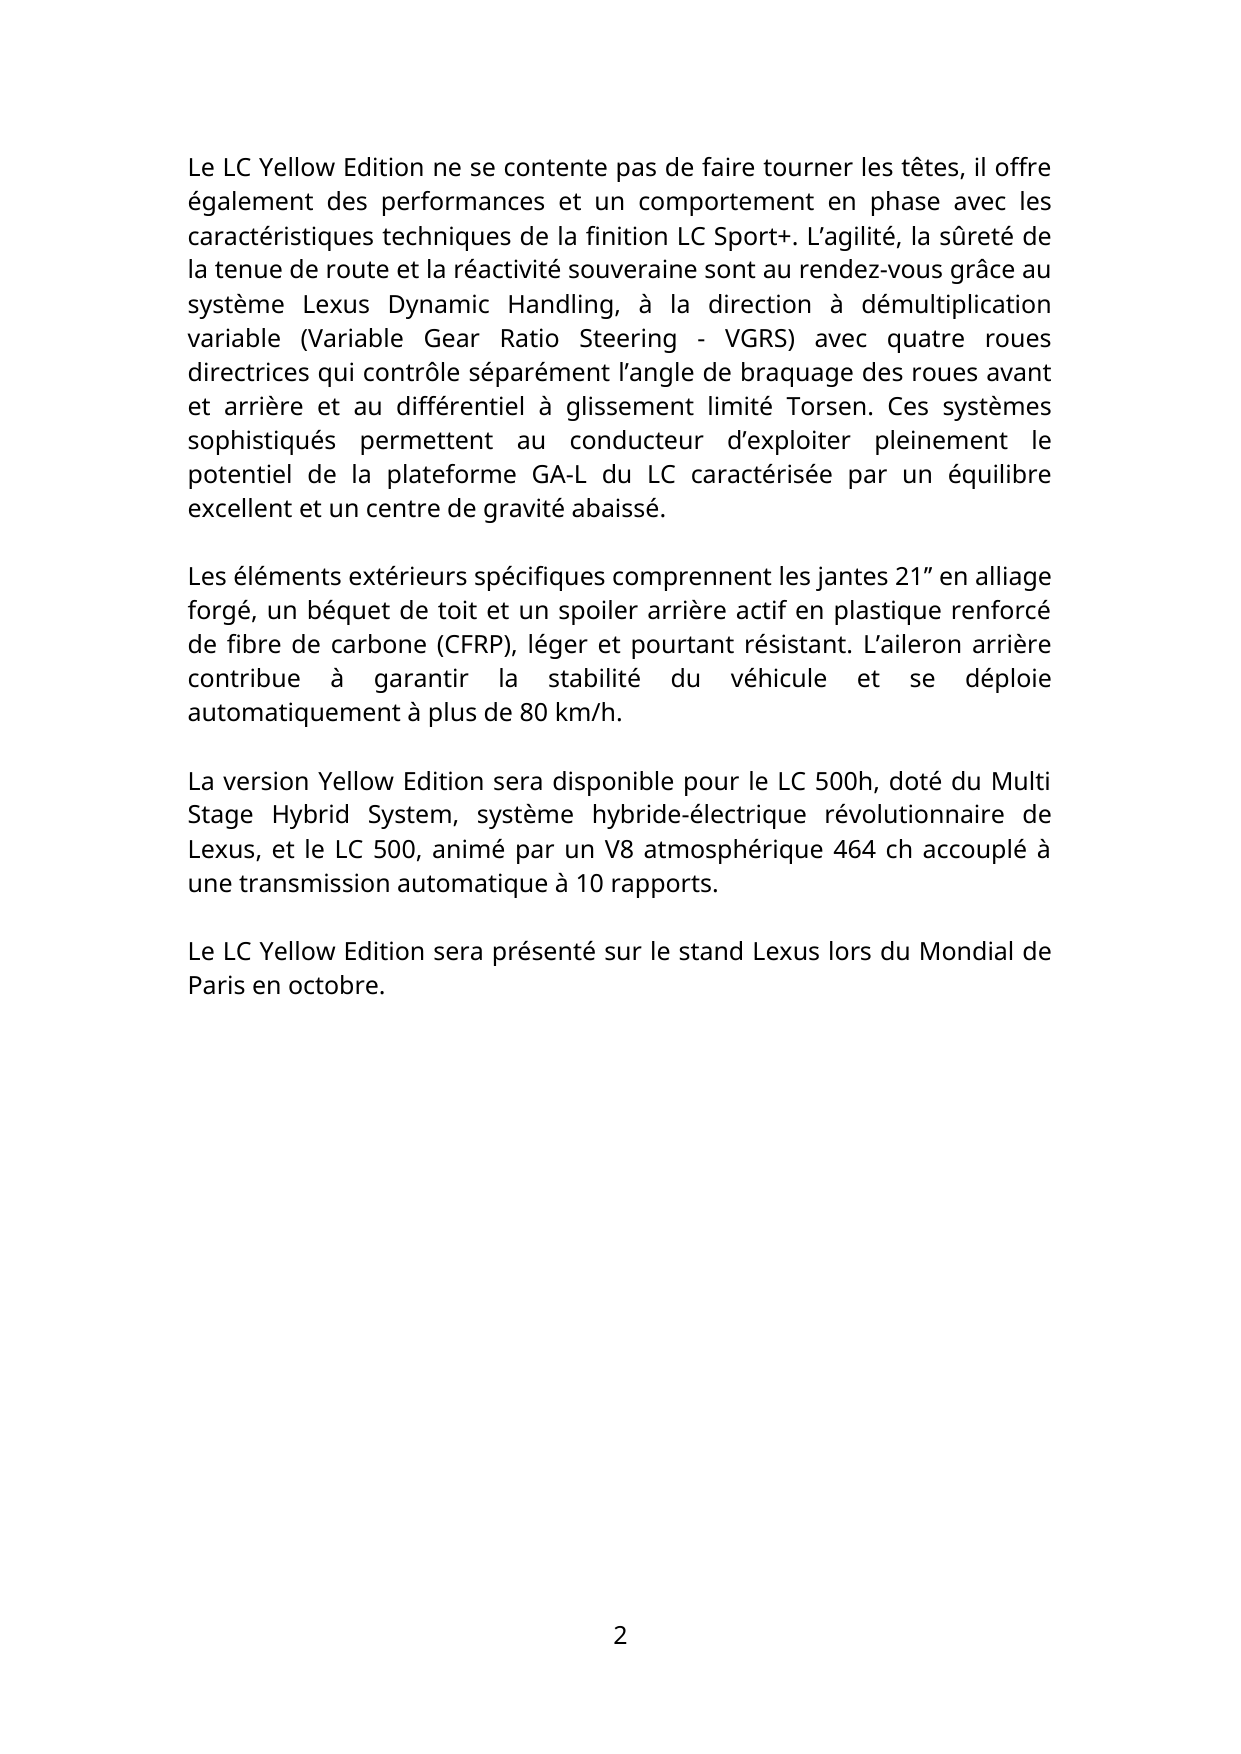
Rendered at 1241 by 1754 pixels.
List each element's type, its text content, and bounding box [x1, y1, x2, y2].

text Les éléments extérieurs spécifiques comprennent les jantes 21’’ en alliage forgé, un béquet de toit et un spoiler arrière actif en plastique renforcé de fibre de carbone (CFRP), léger et pourtant résistant. L’aileron arrière contribue à garantir la stabilité du véhicule et se déploie automatiquement à plus de 80 km/h. [187, 559, 1053, 729]
text Le LC Yellow Edition ne se contente pas de faire tourner les têtes, il offre également des performances et un comportement en phase avec les caractéristiques techniques de la finition LC Sport+. L’agilité, la sûreté de la tenue de route et la réactivité souveraine sont au rendez-vous grâce au système Lexus Dynamic Handling, à la direction à démultiplication variable (Variable Gear Ratio Steering - VGRS) avec quatre roues directrices qui contrôle séparément l’angle de braquage des roues avant et arrière et au différentiel à glissement limité Torsen. Ces systèmes sophistiqués permettent au conducteur d’exploiter pleinement le potentiel de la plateforme GA-L du LC caractérisée par un équilibre excellent et un centre de gravité abaissé. [187, 150, 1053, 525]
text Le LC Yellow Edition sera présenté sur le stand Lexus lors du Mondial de Paris en octobre. [187, 933, 1053, 1002]
text La version Yellow Edition sera disponible pour le LC 500h, doté du Multi Stage Hybrid System, système hybride-électrique révolutionnaire de Lexus, et le LC 500, animé par un V8 atmosphérique 464 ch accouplé à une transmission automatique à 10 rapports. [187, 763, 1053, 899]
